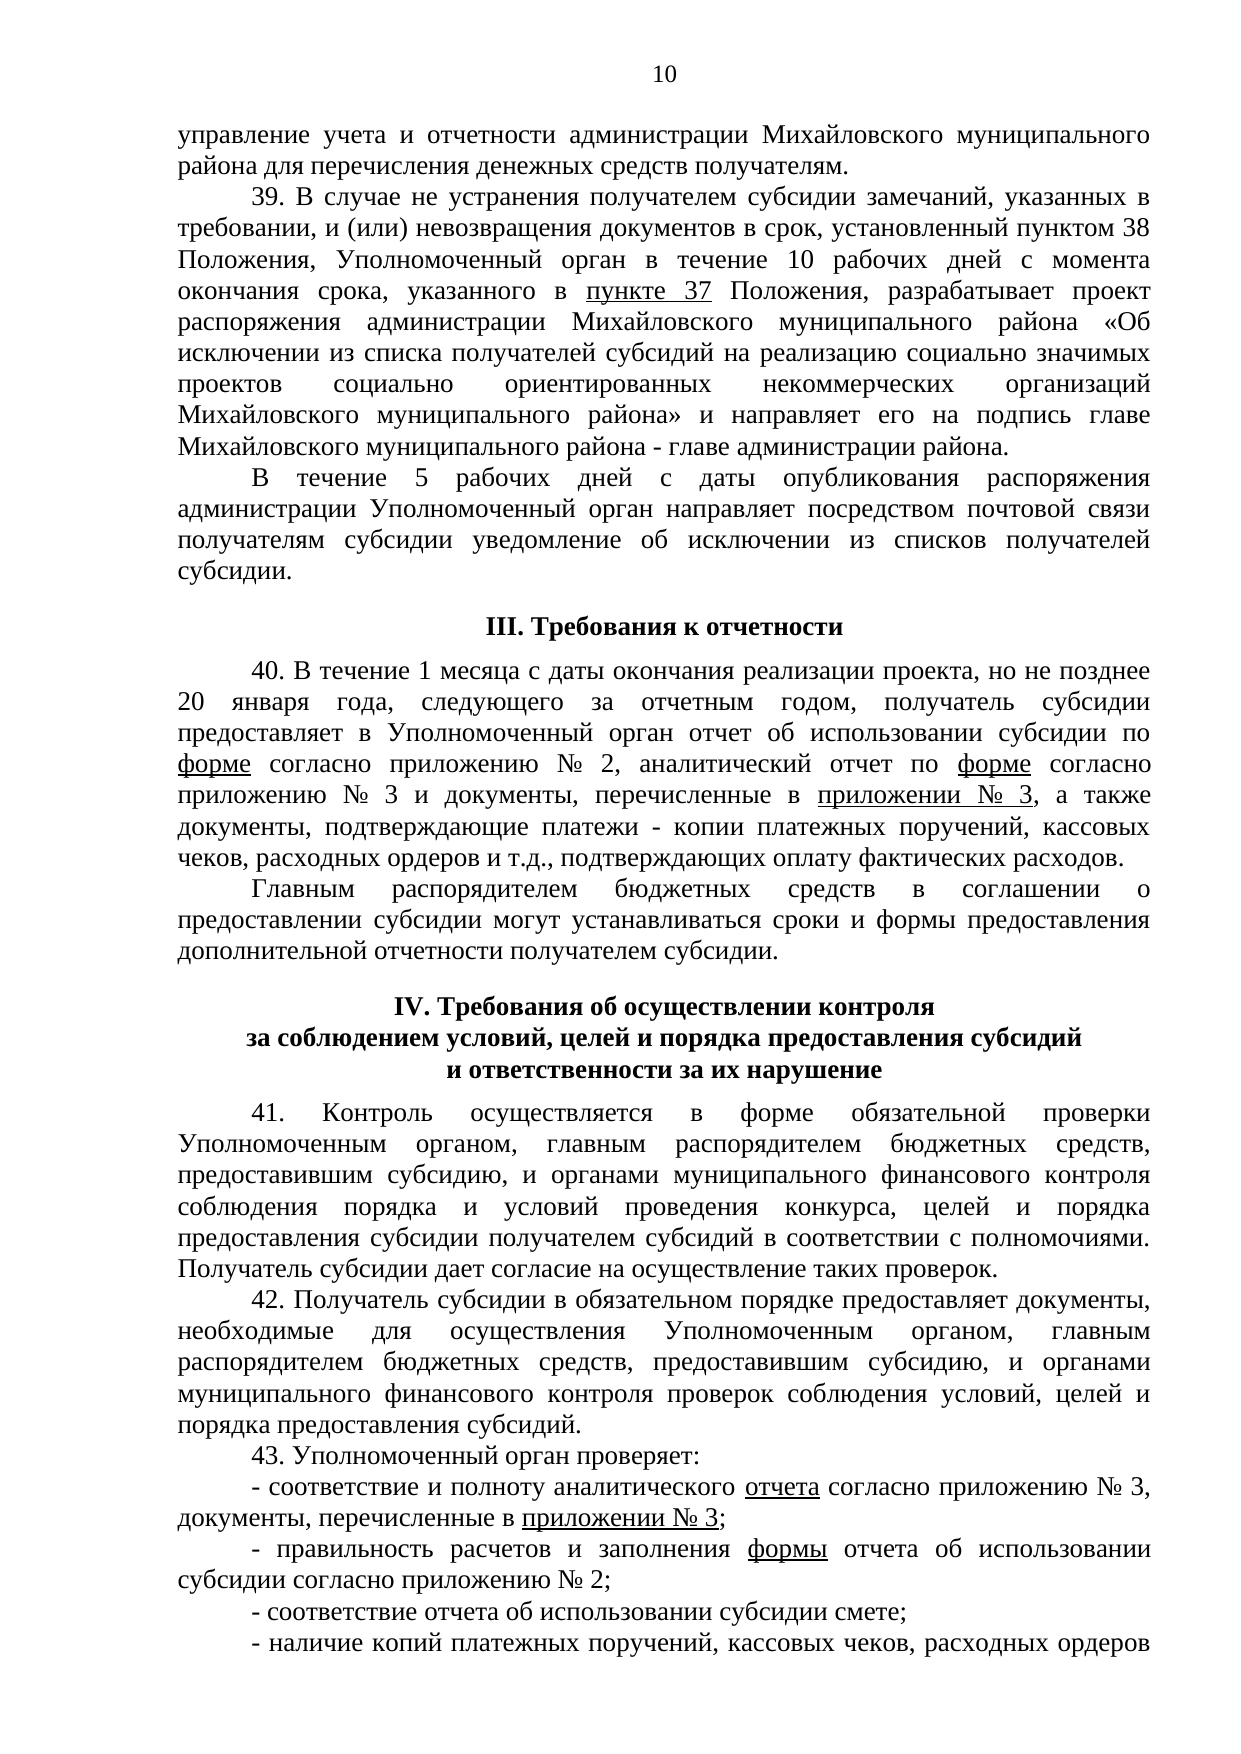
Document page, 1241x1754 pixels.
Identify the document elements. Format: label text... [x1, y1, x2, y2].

text 39. В случае не устранения получателем субсидии замечаний, указанных в требовании, и (или) невозвращения документов в срок, установленный пунктом 38 Положения, Уполномоченный орган в течение 10 рабочих дней с момента окончания срока, указанного в пункте 37 Положения, разрабатывает проект распоряжения администрации Михайловского муниципального района «Об исключении из списка получателей субсидий на реализацию социально значимых проектов социально ориентированных некоммерческих организаций Михайловского муниципального района» и направляет его на подпись главе Михайловского муниципального района - главе администрации района. [177, 180, 1152, 461]
text 42. Получатель субсидии в обязательном порядке предоставляет документы, необходимые для осуществления Уполномоченным органом, главным распорядителем бюджетных средств, предоставившим субсидию, и органами муниципального финансового контроля проверок соблюдения условий, целей и порядка предоставления субсидий. [177, 1283, 1152, 1439]
text 40. В течение 1 месяца с даты окончания реализации проекта, но не позднее 20 января года, следующего за отчетным годом, получатель субсидии предоставляет в Уполномоченный орган отчет об использовании субсидии по форме согласно приложению № 2, аналитический отчет по форме согласно приложению № 3 и документы, перечисленные в приложении № 3, а также документы, подтверждающие платежи - копии платежных поручений, кассовых чеков, расходных ордеров и т.д., подтверждающих оплату фактических расходов. [177, 654, 1152, 872]
text 41. Контроль осуществляется в форме обязательной проверки Уполномоченным органом, главным распорядителем бюджетных средств, предоставившим субсидию, и органами муниципального финансового контроля соблюдения порядка и условий проведения конкурса, целей и порядка предоставления субсидии получателем субсидий в соответствии с полномочиями. Получатель субсидии дает согласие на осуществление таких проверок. [177, 1096, 1152, 1283]
text - соответствие отчета об использовании субсидии смете; [177, 1595, 1152, 1626]
text и ответственности за их нарушение [177, 1053, 1152, 1084]
text 43. Уполномоченный орган проверяет: [177, 1439, 1152, 1470]
text В течение 5 рабочих дней с даты опубликования распоряжения администрации Уполномоченный орган направляет посредством почтовой связи получателям субсидии уведомление об исключении из списков получателей субсидии. [177, 461, 1152, 585]
text III. Требования к отчетности [177, 610, 1152, 641]
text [177, 118, 1152, 180]
text - соответствие и полноту аналитического отчета согласно приложению № 3, документы, перечисленные в приложении № 3; [177, 1470, 1152, 1532]
text Главным распорядителем бюджетных средств в соглашении о предоставлении субсидии могут устанавливаться сроки и формы предоставления дополнительной отчетности получателем субсидии. [177, 872, 1152, 965]
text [177, 1626, 1152, 1657]
text за соблюдением условий, целей и порядка предоставления субсидий [177, 1022, 1152, 1053]
text - правильность расчетов и заполнения формы отчета об использовании субсидии согласно приложению № 2; [177, 1532, 1152, 1595]
text IV. Требования об осуществлении контроля [177, 990, 1152, 1022]
